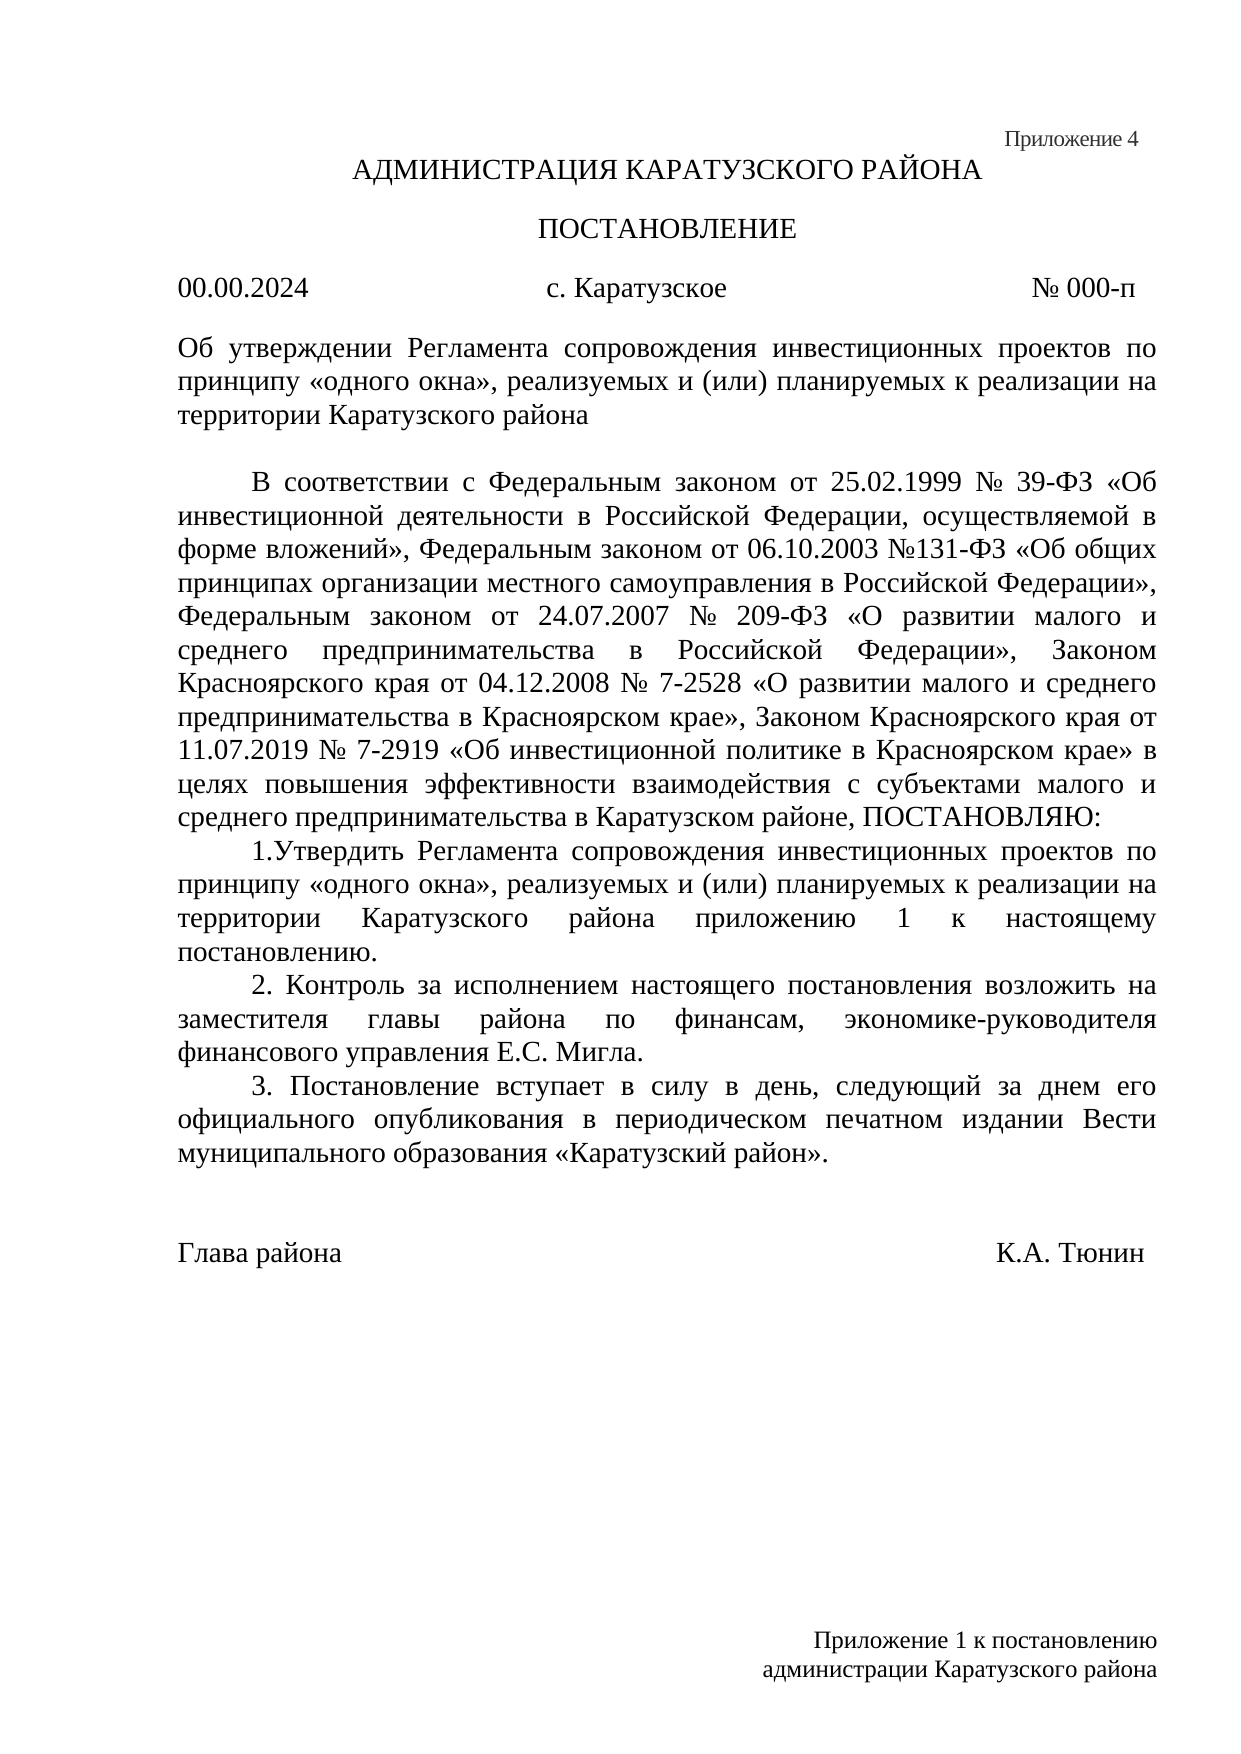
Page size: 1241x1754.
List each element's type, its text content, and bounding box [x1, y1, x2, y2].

text Об утверждении Регламента сопровождения инвестиционных проектов по принципу «одного окна», реализуемых и (или) планируемых к реализации на территории Каратузского района [177, 330, 1157, 431]
text Приложение 1 к постановлению администрации Каратузского района [738, 1625, 1157, 1683]
text ПОСТАНОВЛЕНИЕ [177, 211, 1157, 245]
text 1.Утвердить Регламента сопровождения инвестиционных проектов по принципу «одного окна», реализуемых и (или) планируемых к реализации на территории Каратузского района приложению 1 к настоящему постановлению. [177, 833, 1157, 967]
text Глава района К.А. Тюнин [177, 1236, 1157, 1269]
text 2. Контроль за исполнением настоящего постановления возложить на заместителя главы района по финансам, экономике-руководителя финансового управления Е.С. Мигла. [177, 967, 1157, 1068]
text АДМИНИСТРАЦИЯ КАРАТУЗСКОГО РАЙОНА [177, 152, 1157, 185]
text В соответствии с Федеральным законом от 25.02.1999 № 39-ФЗ «Об инвестиционной деятельности в Российской Федерации, осуществляемой в форме вложений», Федеральным законом от 06.10.2003 №131-ФЗ «Об общих принципах организации местного самоуправления в Российской Федерации», Федеральным законом от 24.07.2007 № 209-ФЗ «О развитии малого и среднего предпринимательства в Российской Федерации», Законом Красноярского края от 04.12.2008 № 7-2528 «О развитии малого и среднего предпринимательства в Красноярском крае», Законом Красноярского края от 11.07.2019 № 7-2919 «Об инвестиционной политике в Красноярском крае» в целях повышения эффективности взаимодействия с субъектами малого и среднего предпринимательства в Каратузском районе, ПОСТАНОВЛЯЮ: [177, 464, 1157, 833]
text 00.00.2024 с. Каратузское № 000-п [177, 271, 1157, 304]
text Приложение 4 [1004, 125, 1157, 152]
text 3. Постановление вступает в силу в день, следующий за днем его официального опубликования в периодическом печатном издании Вести муниципального образования «Каратузский район». [177, 1068, 1157, 1168]
